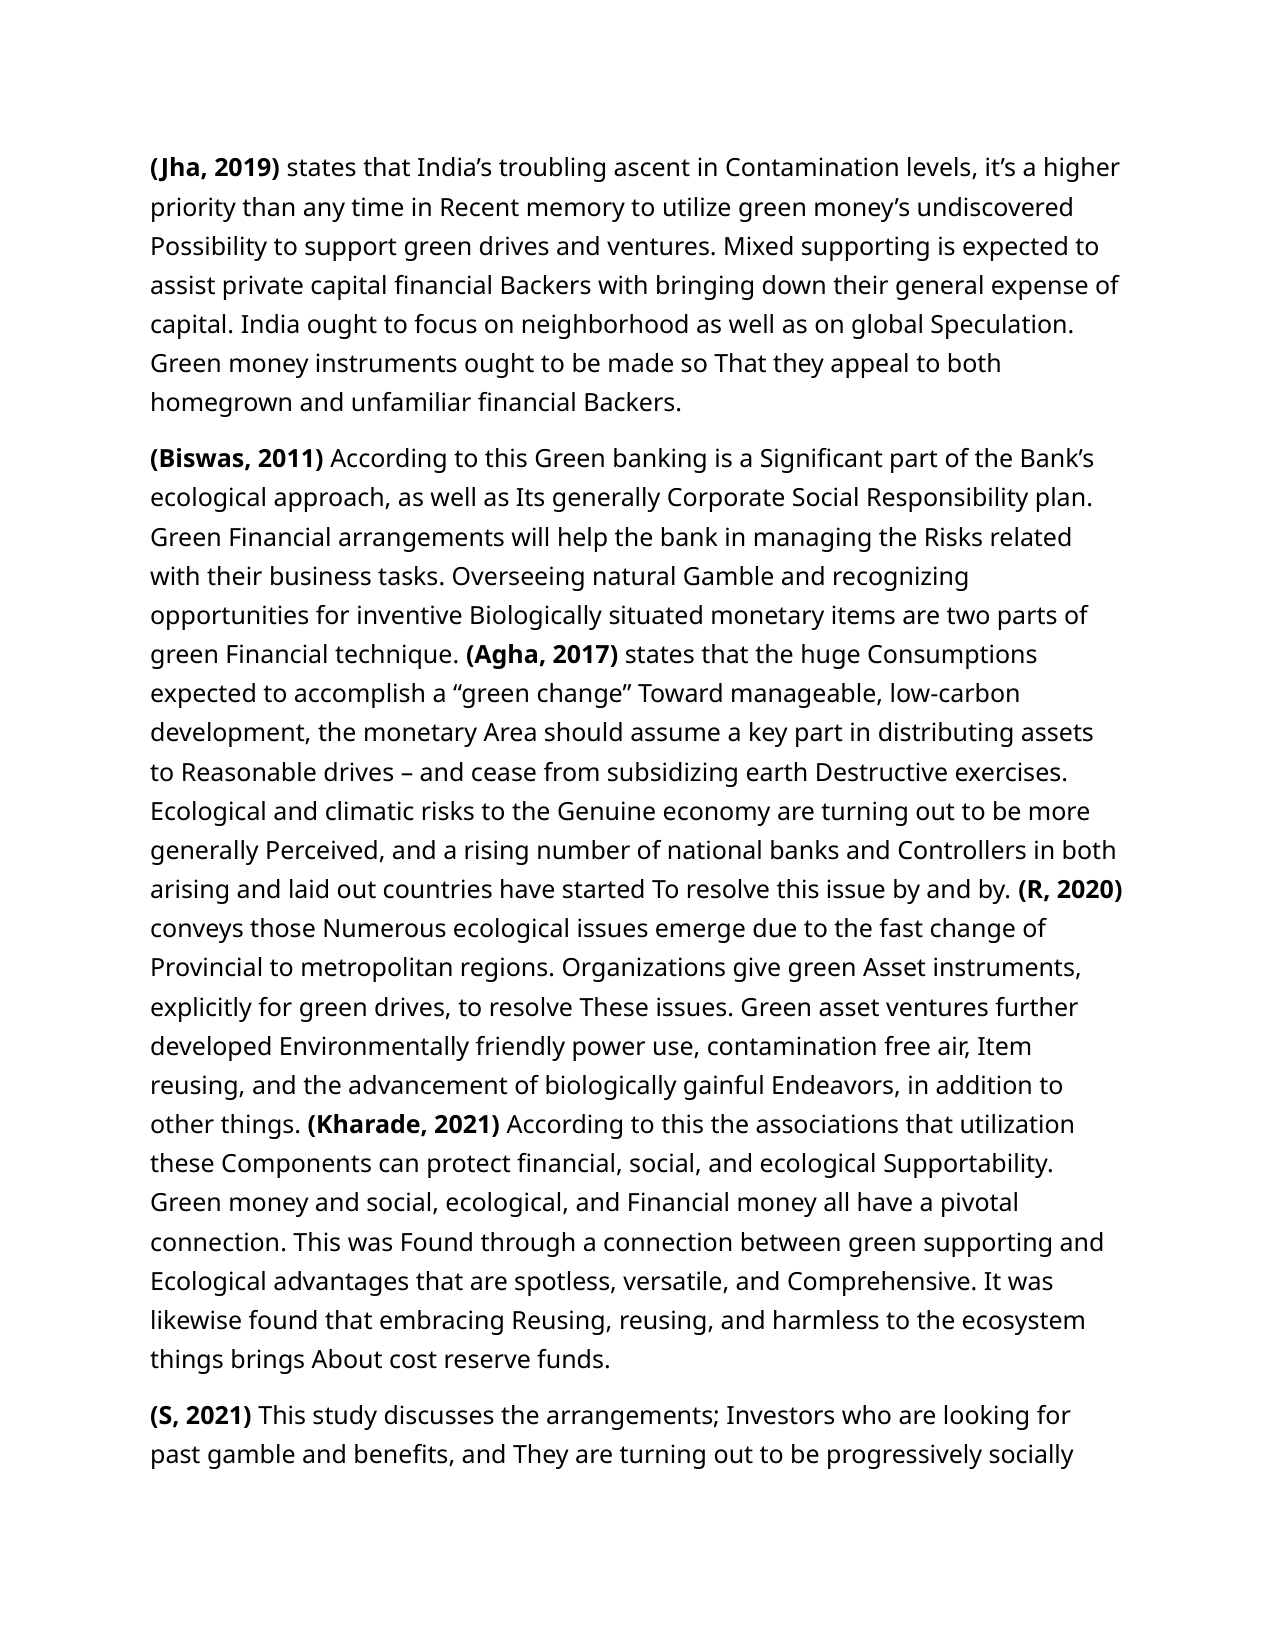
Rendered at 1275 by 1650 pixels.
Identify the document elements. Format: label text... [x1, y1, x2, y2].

text (Jha, 2019) states that India’s troubling ascent in Contamination levels, it’s a higher priority than any time in Recent memory to utilize green money’s undiscovered Possibility to support green drives and ventures. Mixed supporting is expected to assist private capital financial Backers with bringing down their general expense of capital. India ought to focus on neighborhood as well as on global Speculation. Green money instruments ought to be made so That they appeal to both homegrown and unfamiliar financial Backers. [150, 150, 1125, 419]
text (Biswas, 2011) According to this Green banking is a Significant part of the Bank’s ecological approach, as well as Its generally Corporate Social Responsibility plan. Green Financial arrangements will help the bank in managing the Risks related with their business tasks. Overseeing natural Gamble and recognizing opportunities for inventive Biologically situated monetary items are two parts of green Financial technique. (Agha, 2017) states that the huge Consumptions expected to accomplish a “green change” Toward manageable, low-carbon development, the monetary Area should assume a key part in distributing assets to Reasonable drives – and cease from subsidizing earth Destructive exercises. Ecological and climatic risks to the Genuine economy are turning out to be more generally Perceived, and a rising number of national banks and Controllers in both arising and laid out countries have started To resolve this issue by and by. (R, 2020) conveys those Numerous ecological issues emerge due to the fast change of Provincial to metropolitan regions. Organizations give green Asset instruments, explicitly for green drives, to resolve These issues. Green asset ventures further developed Environmentally friendly power use, contamination free air, Item reusing, and the advancement of biologically gainful Endeavors, in addition to other things. (Kharade, 2021) According to this the associations that utilization these Components can protect financial, social, and ecological Supportability. Green money and social, ecological, and Financial money all have a pivotal connection. This was Found through a connection between green supporting and Ecological advantages that are spotless, versatile, and Comprehensive. It was likewise found that embracing Reusing, reusing, and harmless to the ecosystem things brings About cost reserve funds. [150, 441, 1125, 1376]
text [150, 1397, 1125, 1471]
